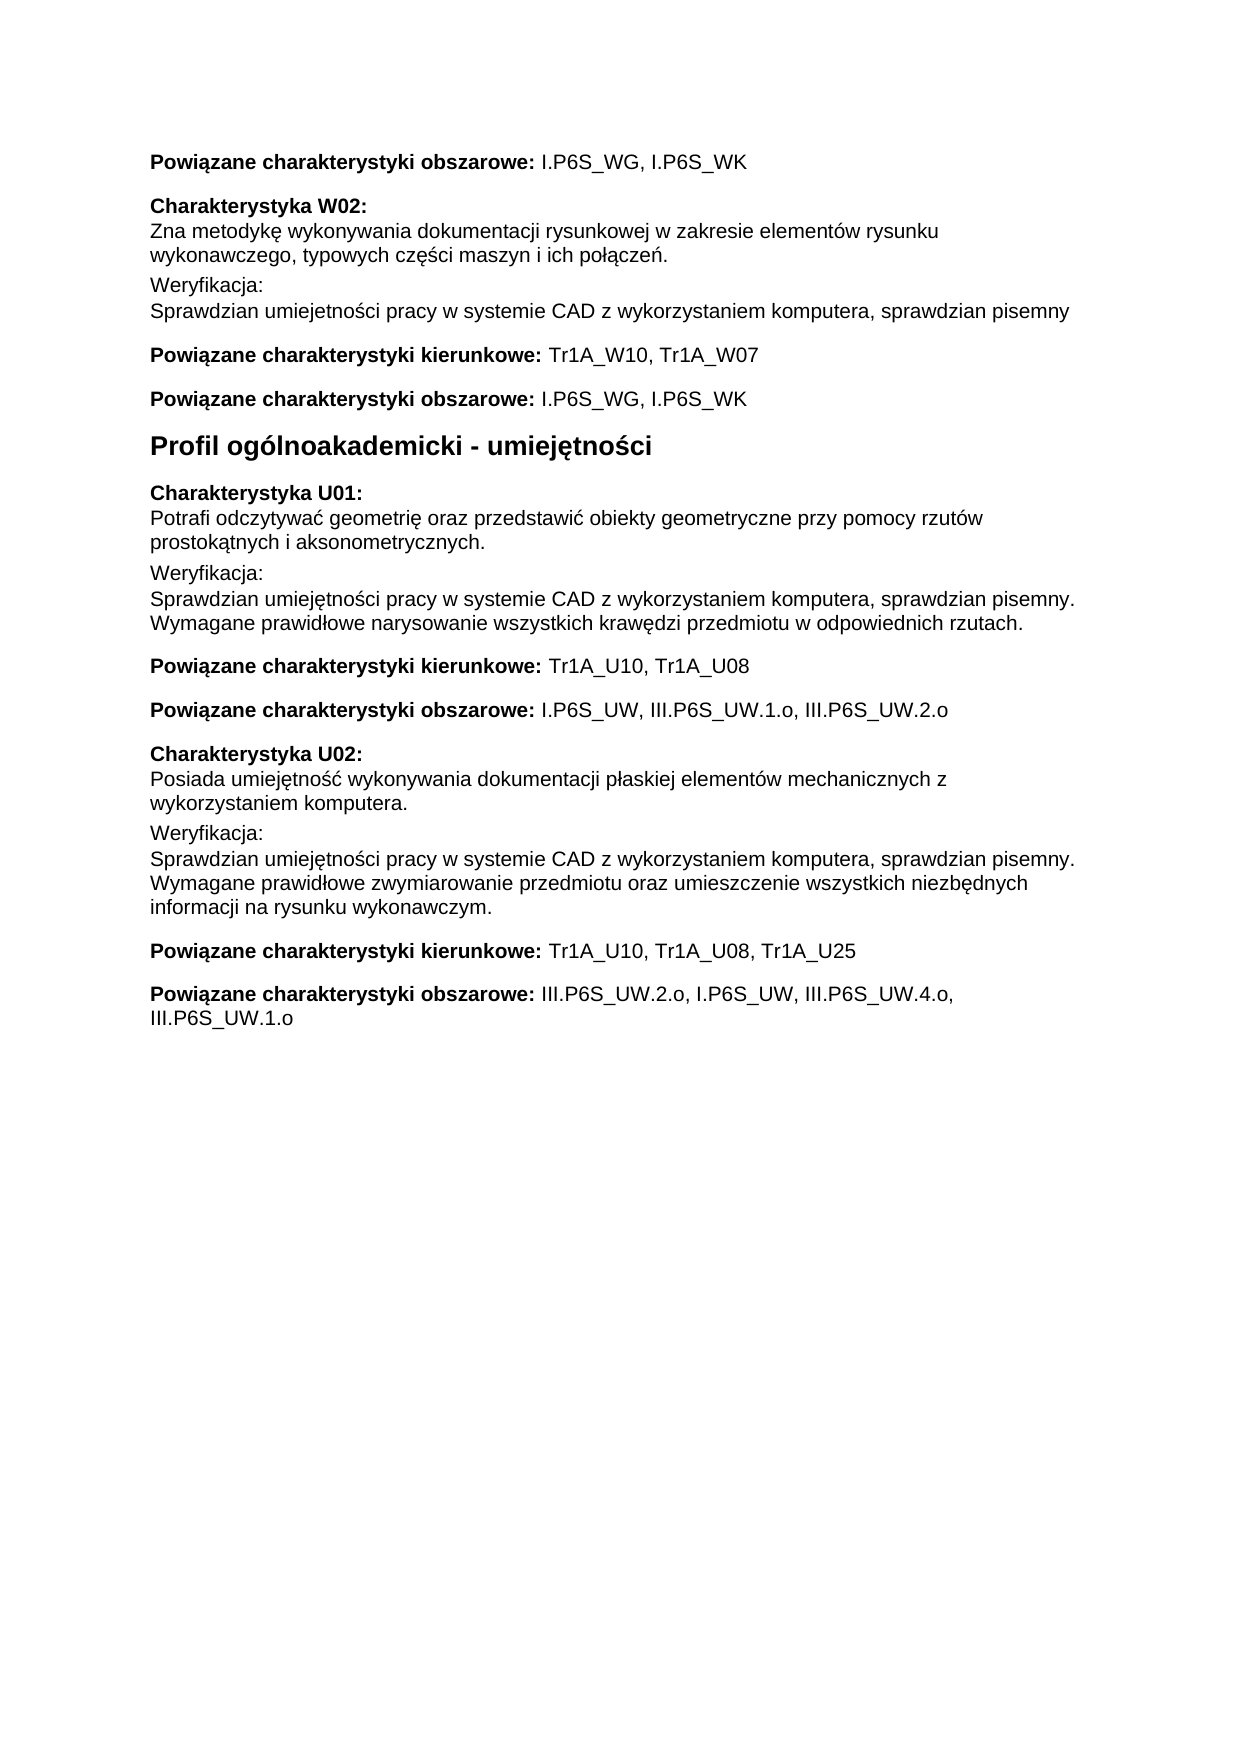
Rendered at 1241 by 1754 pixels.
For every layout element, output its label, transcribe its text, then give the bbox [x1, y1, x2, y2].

text Sprawdzian umiejętności pracy w systemie CAD z wykorzystaniem komputera, sprawdzian pisemny. Wymagane prawidłowe narysowanie wszystkich krawędzi przedmiotu w odpowiednich rzutach. [150, 586, 1090, 634]
text Charakterystyka U01: [150, 481, 1090, 505]
text Powiązane charakterystyki kierunkowe: Tr1A_U10, Tr1A_U08, Tr1A_U25 [150, 938, 1090, 962]
text Powiązane charakterystyki obszarowe: I.P6S_WG, I.P6S_WK [150, 150, 1090, 174]
text Powiązane charakterystyki obszarowe: I.P6S_WG, I.P6S_WK [150, 386, 1090, 410]
text Potrafi odczytywać geometrię oraz przedstawić obiekty geometryczne przy pomocy rzutów prostokątnych i aksonometrycznych. [150, 506, 1090, 554]
text Weryfikacja: [150, 821, 1090, 845]
text Posiada umiejętność wykonywania dokumentacji płaskiej elementów mechanicznych z wykorzystaniem komputera. [150, 767, 1090, 814]
text Charakterystyka U02: [150, 742, 1090, 766]
text Sprawdzian umiejetności pracy w systemie CAD z wykorzystaniem komputera, sprawdzian pisemny [150, 299, 1090, 323]
text Weryfikacja: [150, 273, 1090, 297]
text Charakterystyka W02: [150, 194, 1090, 218]
text Powiązane charakterystyki kierunkowe: Tr1A_W10, Tr1A_W07 [150, 343, 1090, 367]
text Powiązane charakterystyki obszarowe: III.P6S_UW.2.o, I.P6S_UW, III.P6S_UW.4.o, III.P6S_UW.1.o [150, 982, 1090, 1030]
subtitle Profil ogólnoakademicki - umiejętności [150, 430, 1090, 461]
text Powiązane charakterystyki obszarowe: I.P6S_UW, III.P6S_UW.1.o, III.P6S_UW.2.o [150, 698, 1090, 722]
text Zna metodykę wykonywania dokumentacji rysunkowej w zakresie elementów rysunku wykonawczego, typowych części maszyn i ich połączeń. [150, 219, 1090, 267]
text Powiązane charakterystyki kierunkowe: Tr1A_U10, Tr1A_U08 [150, 654, 1090, 678]
text Weryfikacja: [150, 560, 1090, 584]
text Sprawdzian umiejętności pracy w systemie CAD z wykorzystaniem komputera, sprawdzian pisemny. Wymagane prawidłowe zwymiarowanie przedmiotu oraz umieszczenie wszystkich niezbędnych informacji na rysunku wykonawczym. [150, 847, 1090, 919]
